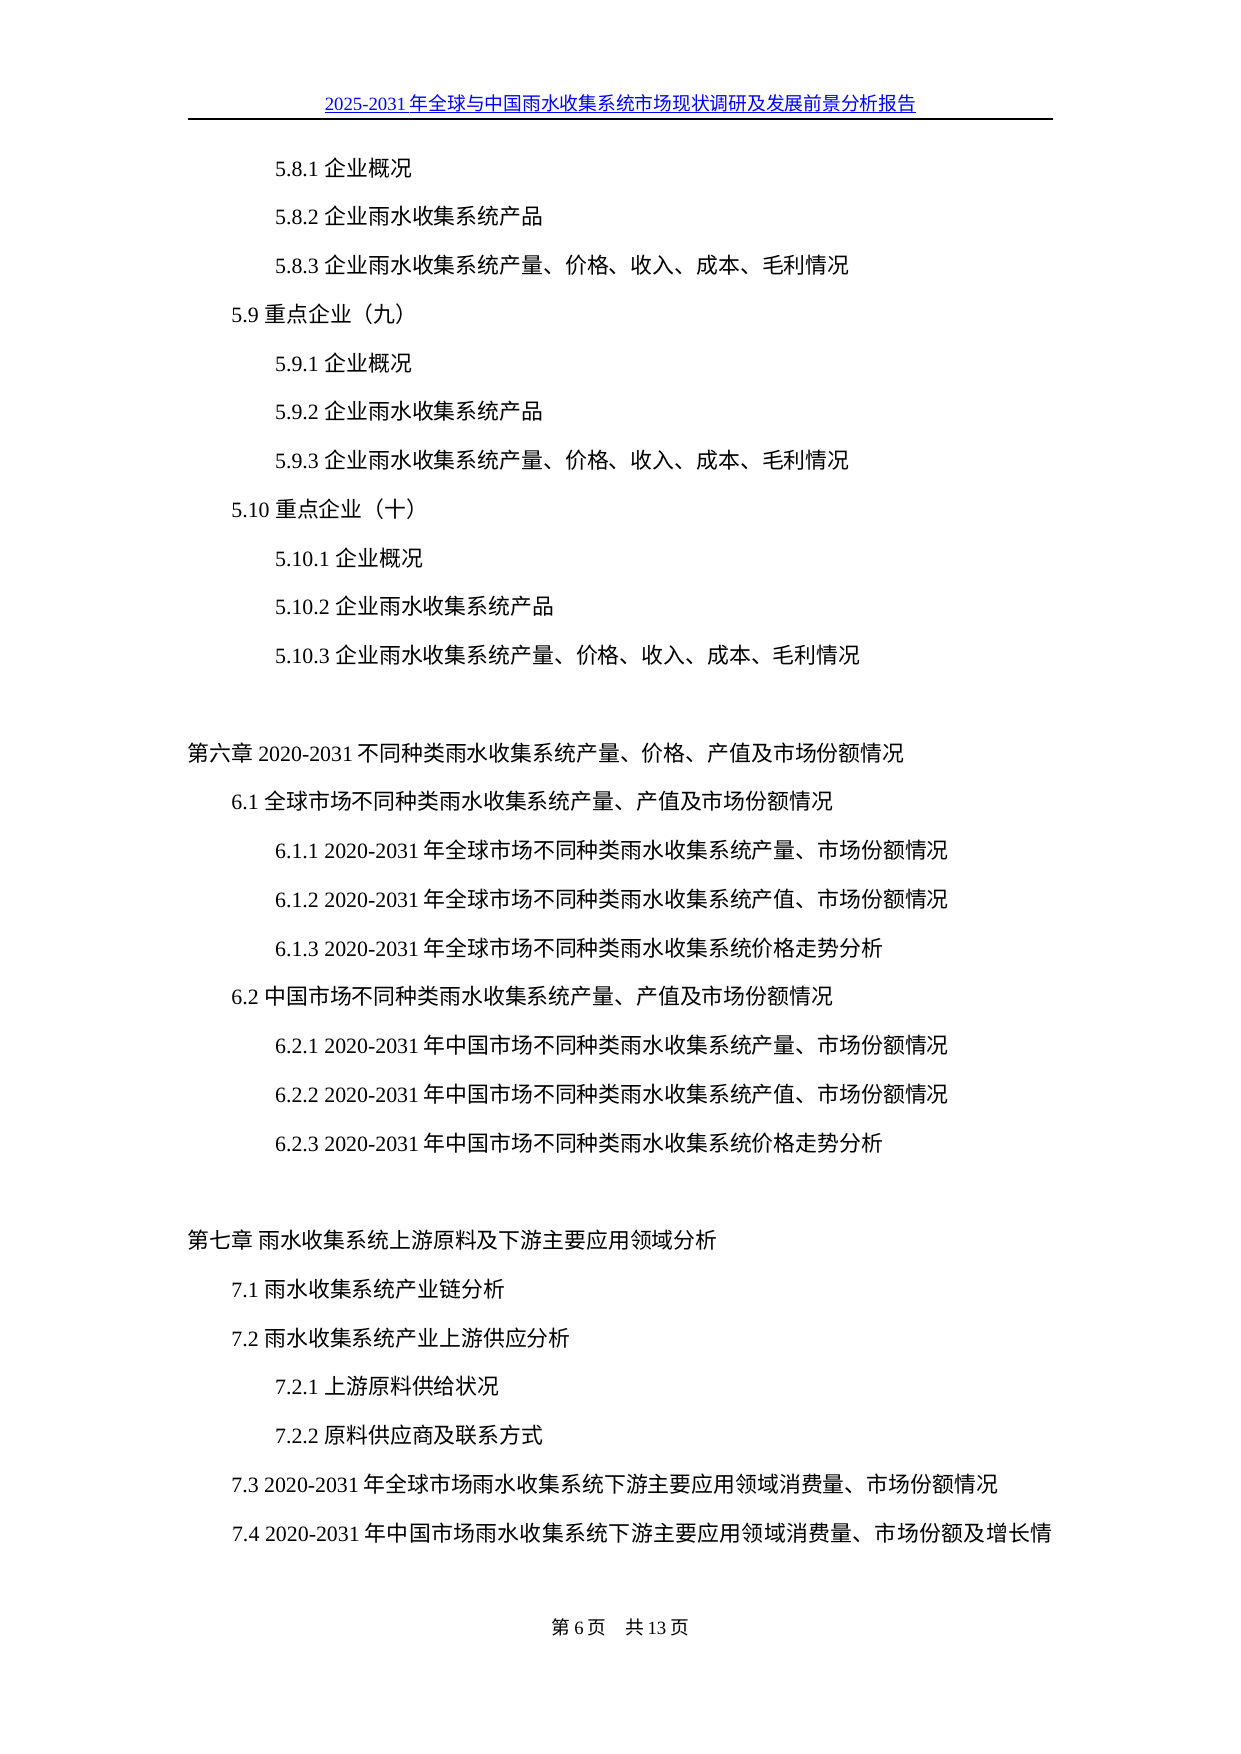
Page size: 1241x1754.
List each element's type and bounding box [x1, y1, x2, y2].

text [187, 150, 1053, 1548]
